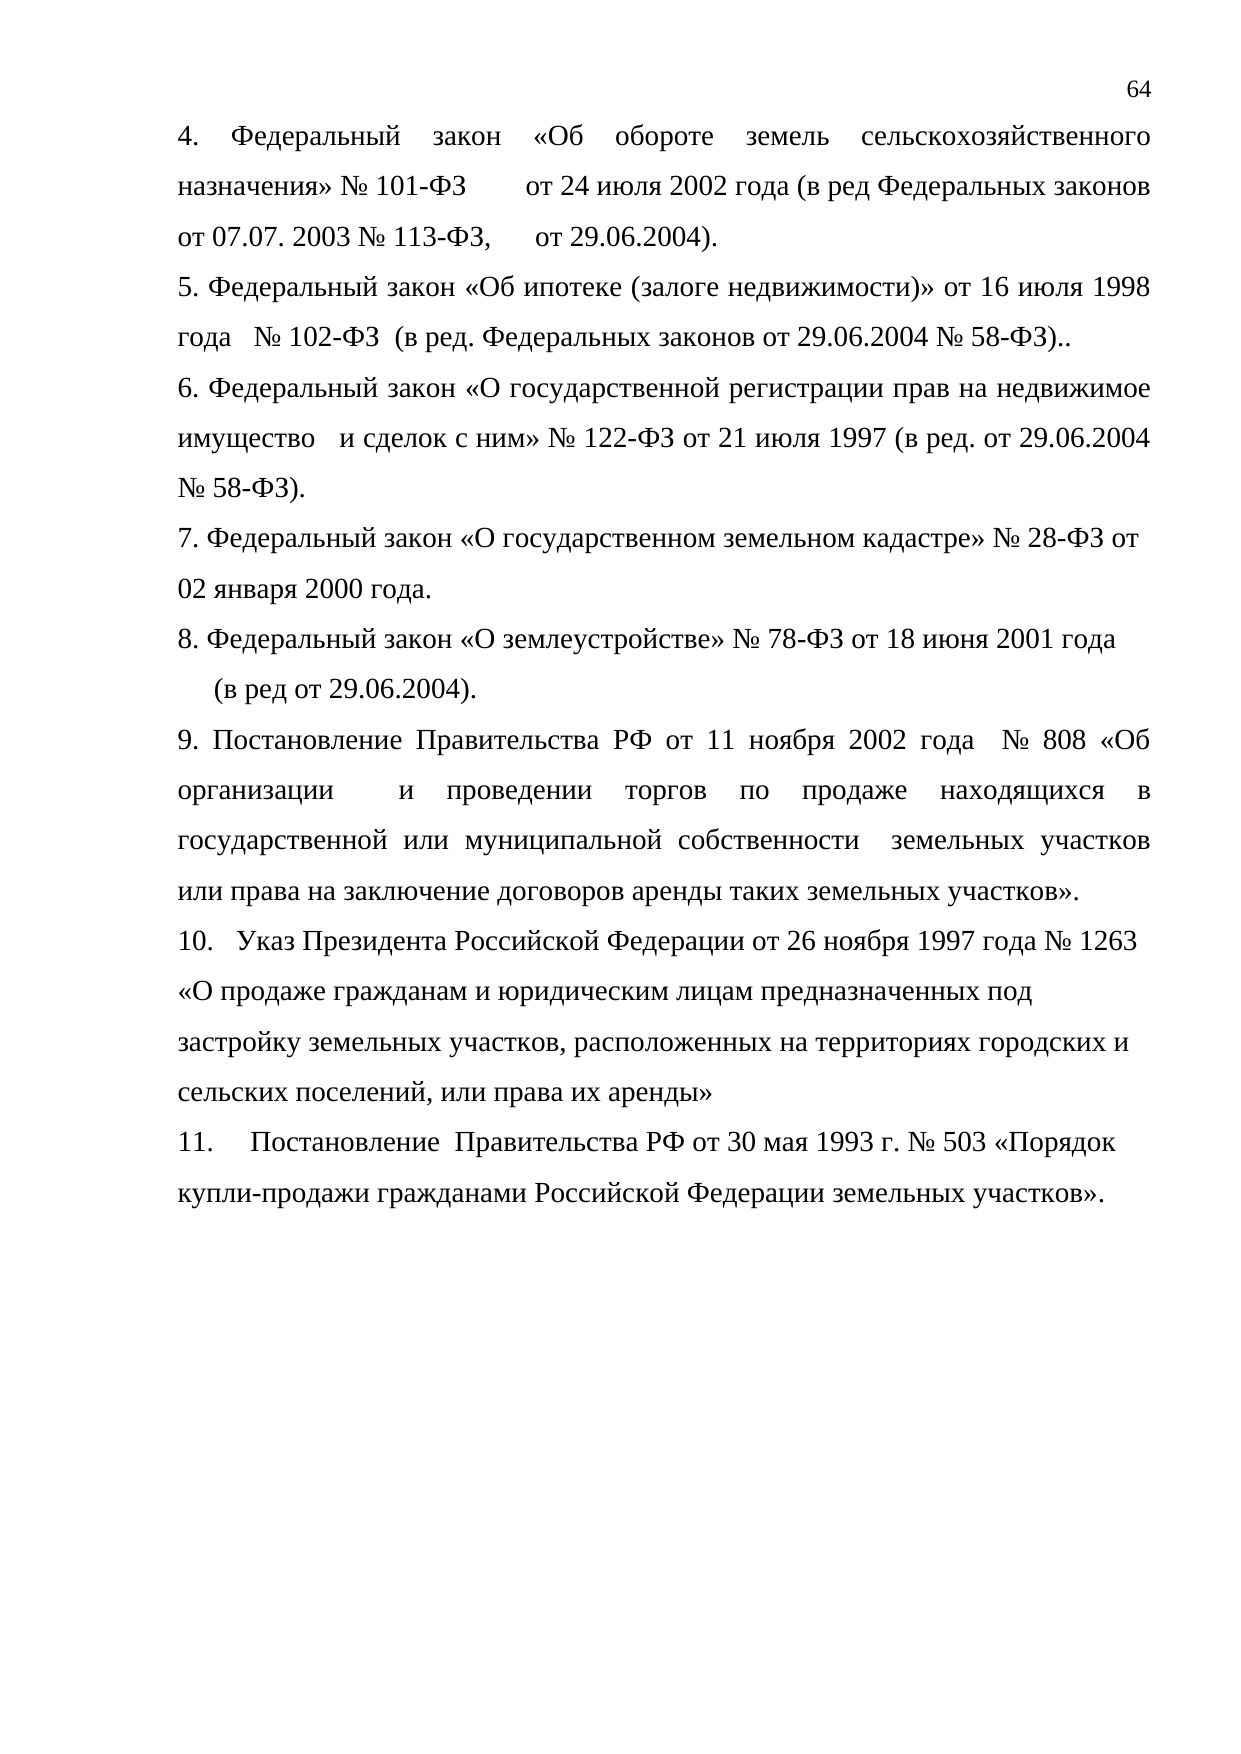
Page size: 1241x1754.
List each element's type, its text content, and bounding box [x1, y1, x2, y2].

text 10. Указ Президента Российской Федерации от 26 ноября 1997 года № 1263 «О продаже гражданам и юридическим лицам предназначенных под застройку земельных участков, расположенных на территориях городских и сельских поселений, или права их аренды» [177, 923, 1152, 1108]
text 5. Федеральный закон «Об ипотеке (залоге недвижимости)» от 16 июля 1998 года № 102-ФЗ (в ред. Федеральных законов от 29.06.2004 № 58-ФЗ).. [177, 269, 1152, 353]
text 7. Федеральный закон «О государственном земельном кадастре» № 28-ФЗ от [177, 521, 1152, 554]
text (в ред от 29.06.2004). [177, 672, 1152, 705]
text 02 января 2000 года. [177, 571, 1152, 604]
text 6. Федеральный закон «О государственной регистрации прав на недвижимое имущество и сделок с ним» № 122-ФЗ от 21 июля 1997 (в ред. от 29.06.2004 № 58-ФЗ). [177, 370, 1152, 504]
text 9. Постановление Правительства РФ от 11 ноября 2002 года № 808 «Об организации и проведении торгов по продаже находящихся в государственной или муниципальной собственности земельных участков или права на заключение договоров аренды таких земельных участков». [177, 722, 1152, 906]
text 8. Федеральный закон «О землеустройстве» № 78-ФЗ от 18 июня 2001 года [177, 621, 1152, 655]
text 4. Федеральный закон «Об обороте земель сельскохозяйственного назначения» № 101-ФЗ от 24 июля 2002 года (в ред Федеральных законов от 07.07. 2003 № 113-ФЗ, от 29.06.2004). [177, 118, 1152, 252]
text 11. Постановление Правительства РФ от 30 мая . № 503 «Порядок купли-продажи гражданами Российской Федерации земельных участков». [177, 1124, 1152, 1208]
